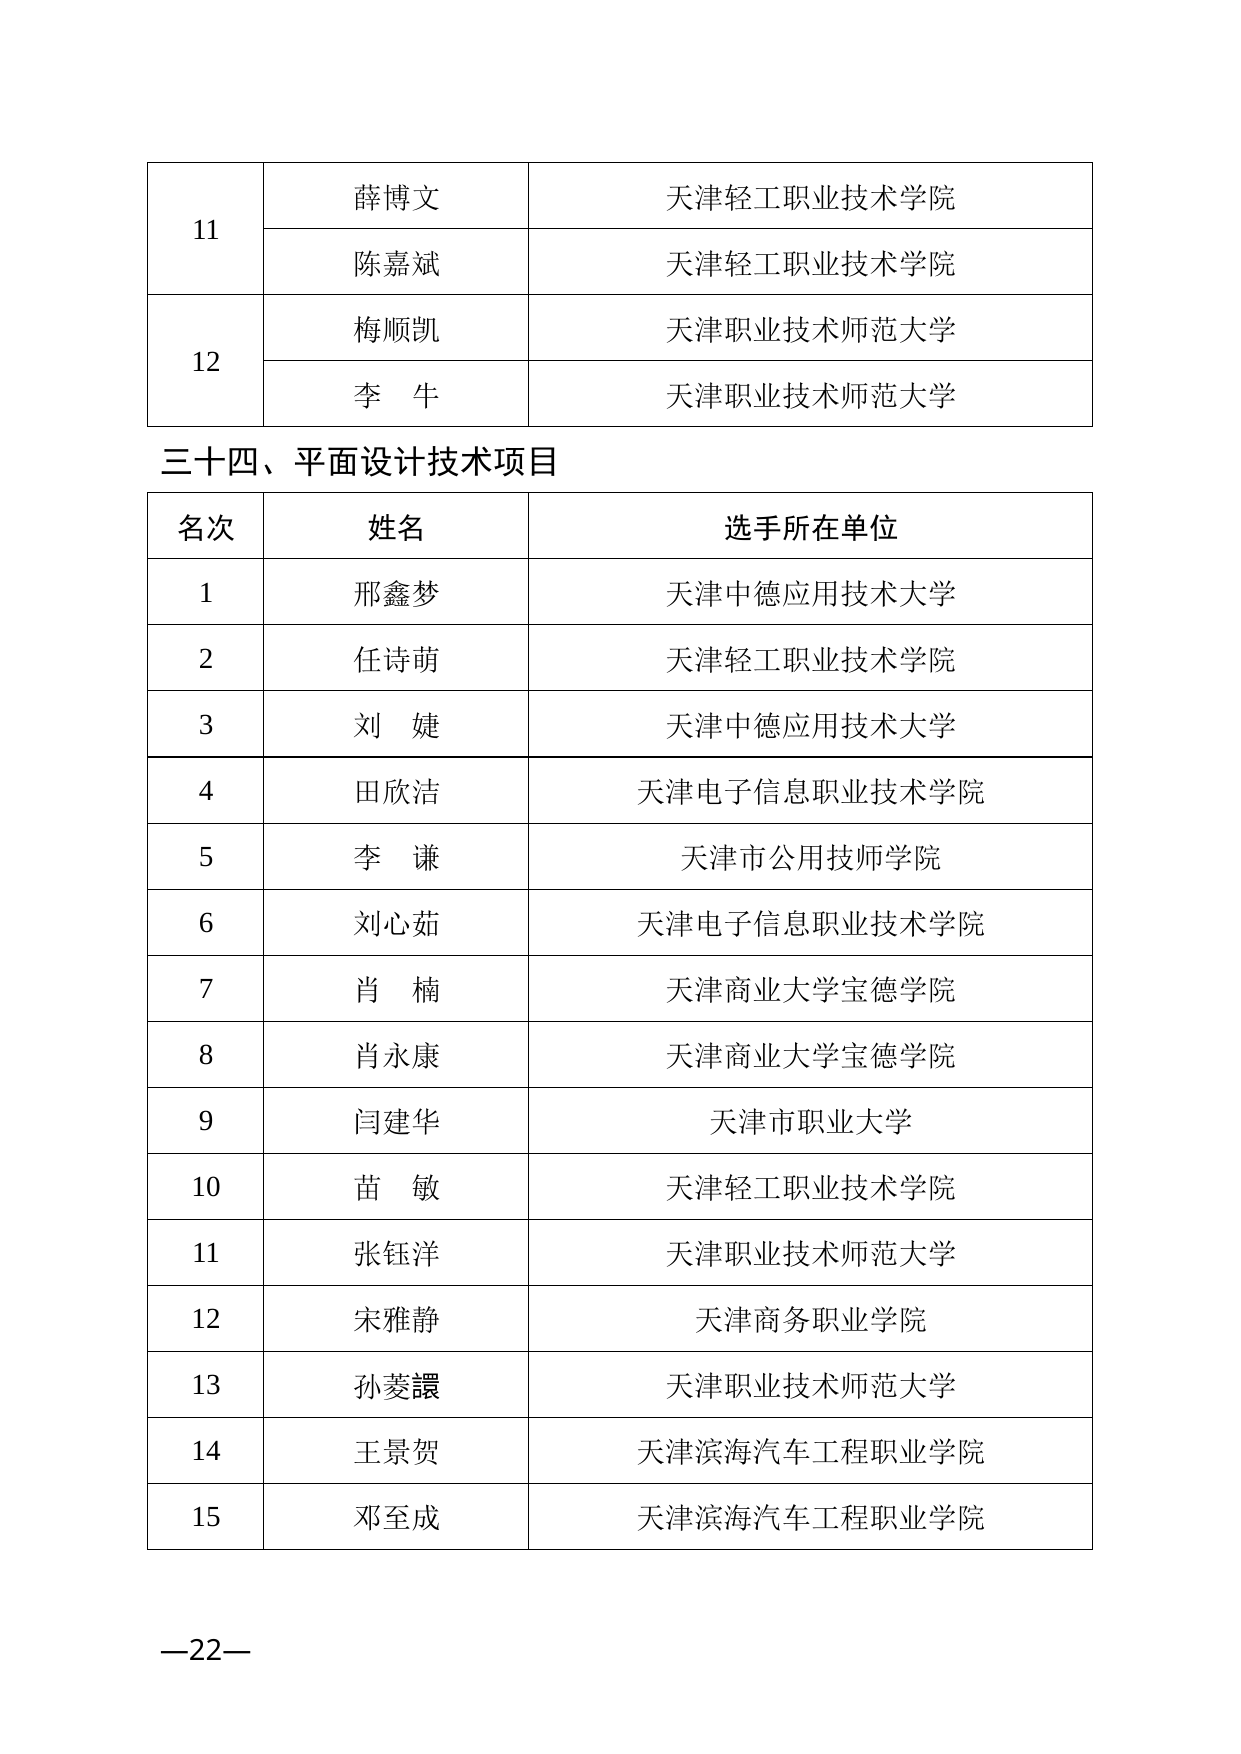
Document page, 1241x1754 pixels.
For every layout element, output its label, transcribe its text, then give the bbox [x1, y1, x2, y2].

table_cell 11 [148, 163, 263, 294]
table_cell 刘心茹 [264, 890, 528, 954]
table_cell 天津职业技术师范大学 [529, 1220, 1092, 1285]
table_cell 天津市公用技师学院 [529, 824, 1092, 888]
text 三十四、平面设计技术项目 [159, 427, 1081, 492]
table_cell 1 [148, 559, 263, 624]
table_cell 李 谦 [264, 824, 528, 888]
table_cell 天津滨海汽车工程职业学院 [529, 1484, 1092, 1549]
table_cell 天津职业技术师范大学 [529, 295, 1092, 360]
table_cell 天津轻工职业技术学院 [529, 163, 1092, 228]
table_cell 天津轻工职业技术学院 [529, 229, 1092, 294]
table_cell 13 [148, 1352, 263, 1417]
table_cell 肖永康 [264, 1022, 528, 1087]
table_cell 天津商业大学宝德学院 [529, 956, 1092, 1021]
table_cell 9 [148, 1088, 263, 1153]
table_cell 天津职业技术师范大学 [529, 1352, 1092, 1417]
table_cell 6 [148, 890, 263, 954]
table_cell 陈嘉斌 [264, 229, 528, 294]
table_cell 肖 楠 [264, 956, 528, 1021]
table_cell 14 [148, 1418, 263, 1483]
table_cell 3 [148, 691, 263, 756]
table_header 名次 [148, 493, 263, 558]
table_cell 天津商务职业学院 [529, 1286, 1092, 1351]
table_cell 天津商业大学宝德学院 [529, 1022, 1092, 1087]
table_cell 薛博文 [264, 163, 528, 228]
table_header 选手所在单位 [529, 493, 1092, 558]
table_cell 12 [148, 1286, 263, 1351]
table_cell 宋雅静 [264, 1286, 528, 1351]
table_cell 邢鑫梦 [264, 559, 528, 624]
table_cell 闫建华 [264, 1088, 528, 1153]
table_cell 梅顺凯 [264, 295, 528, 360]
table_cell 5 [148, 824, 263, 888]
table_cell 刘 婕 [264, 691, 528, 756]
table_cell 天津中德应用技术大学 [529, 691, 1092, 756]
table_cell 任诗萌 [264, 625, 528, 690]
table_cell 天津滨海汽车工程职业学院 [529, 1418, 1092, 1483]
table_cell 天津电子信息职业技术学院 [529, 890, 1092, 954]
table_cell 11 [148, 1220, 263, 1285]
table_cell 李 牛 [264, 361, 528, 426]
table_cell 7 [148, 956, 263, 1021]
table_cell 天津职业技术师范大学 [529, 361, 1092, 426]
table_cell 天津中德应用技术大学 [529, 559, 1092, 624]
table_cell 苗 敏 [264, 1154, 528, 1219]
table_cell 邓至成 [264, 1484, 528, 1549]
table_cell 10 [148, 1154, 263, 1219]
table_cell 12 [148, 295, 263, 426]
table_cell 张钰洋 [264, 1220, 528, 1285]
table_cell 8 [148, 1022, 263, 1087]
table_cell 天津市职业大学 [529, 1088, 1092, 1153]
table_cell 15 [148, 1484, 263, 1549]
table_cell 4 [148, 758, 263, 822]
table_header 姓名 [264, 493, 528, 558]
table_cell 王景贺 [264, 1418, 528, 1483]
table_cell 天津轻工职业技术学院 [529, 1154, 1092, 1219]
table_cell 天津电子信息职业技术学院 [529, 758, 1092, 822]
table_cell 天津轻工职业技术学院 [529, 625, 1092, 690]
table_cell 2 [148, 625, 263, 690]
table_cell 田欣洁 [264, 758, 528, 822]
table_cell 孙菱譞 [264, 1352, 528, 1417]
